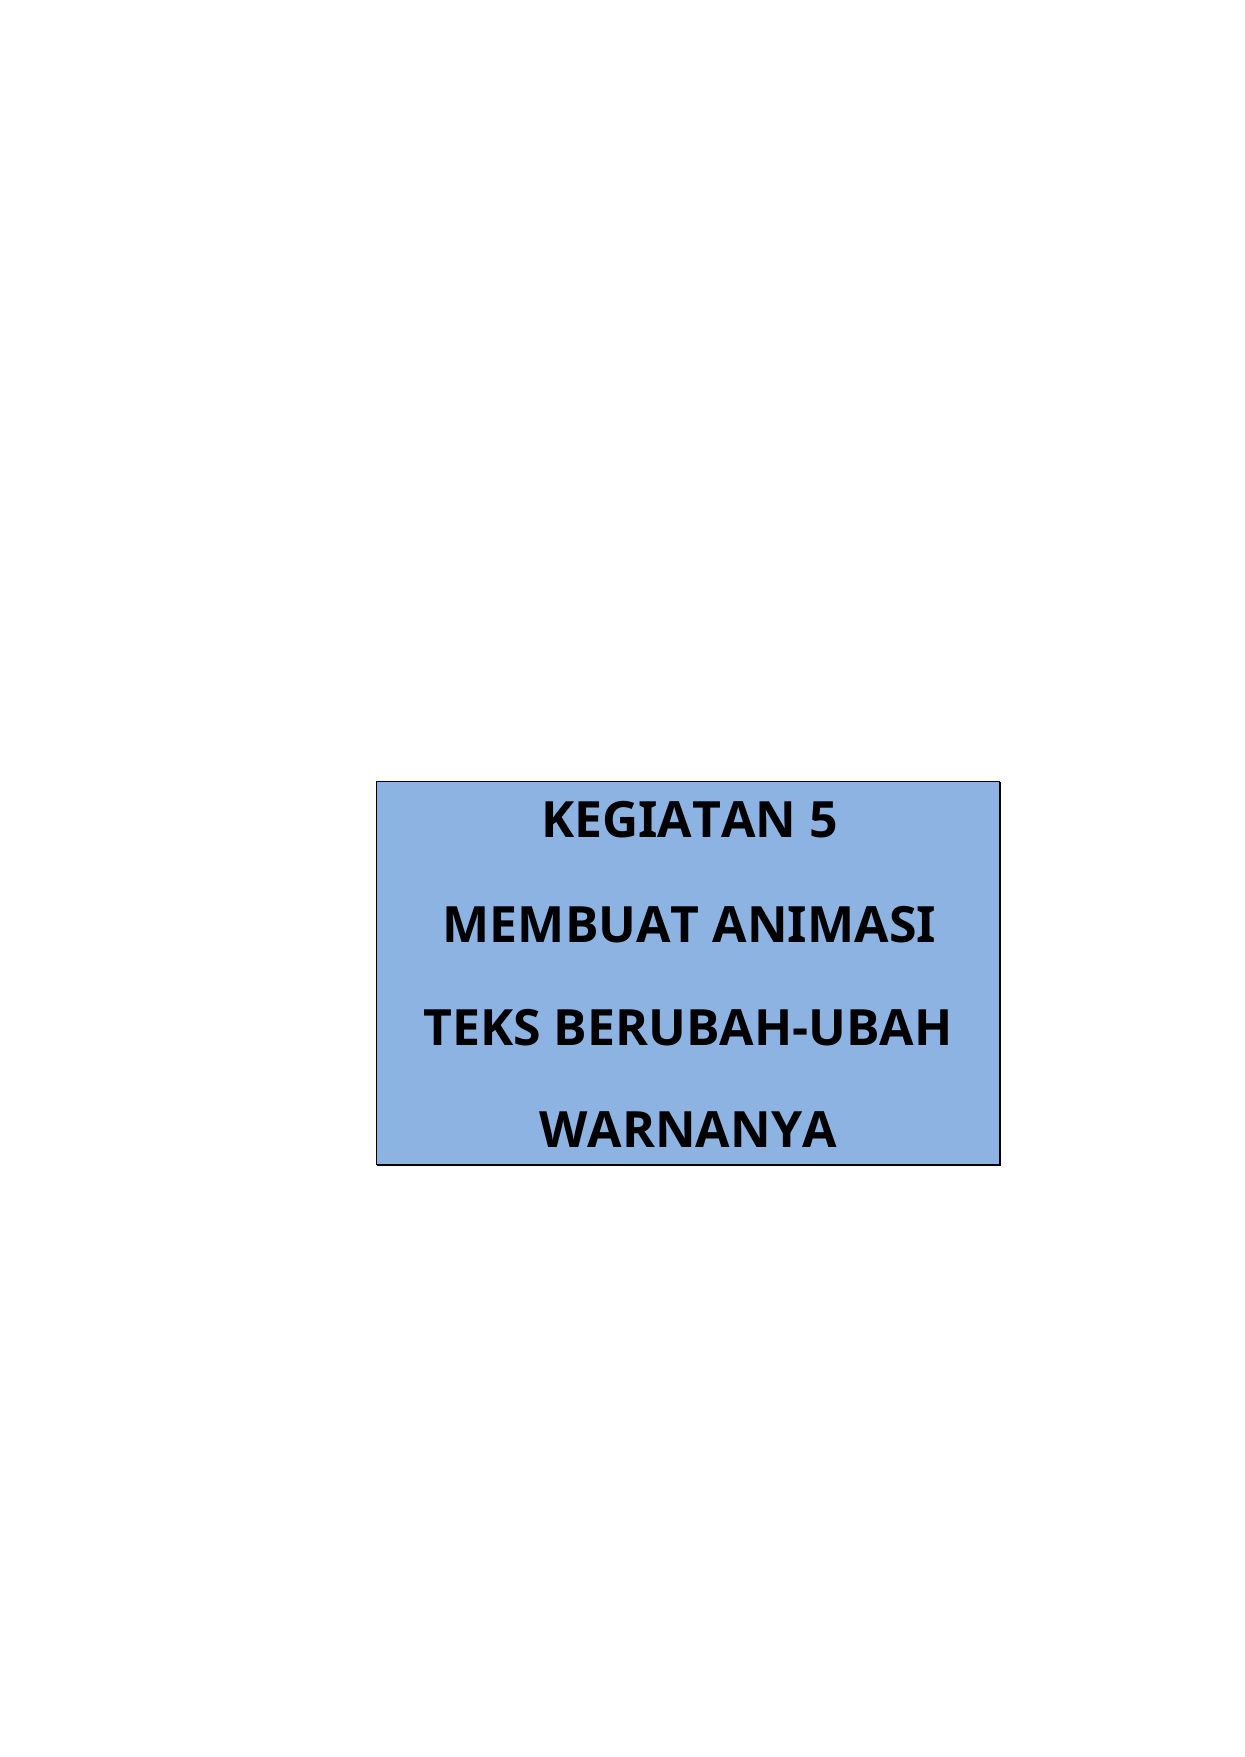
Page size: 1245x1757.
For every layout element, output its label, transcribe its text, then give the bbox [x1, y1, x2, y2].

subtitle MEMBUAT ANIMASI TEKS BERUBAH-UBAH WARNANYA [377, 886, 999, 1164]
subtitle KEGIATAN 5 [377, 782, 999, 852]
